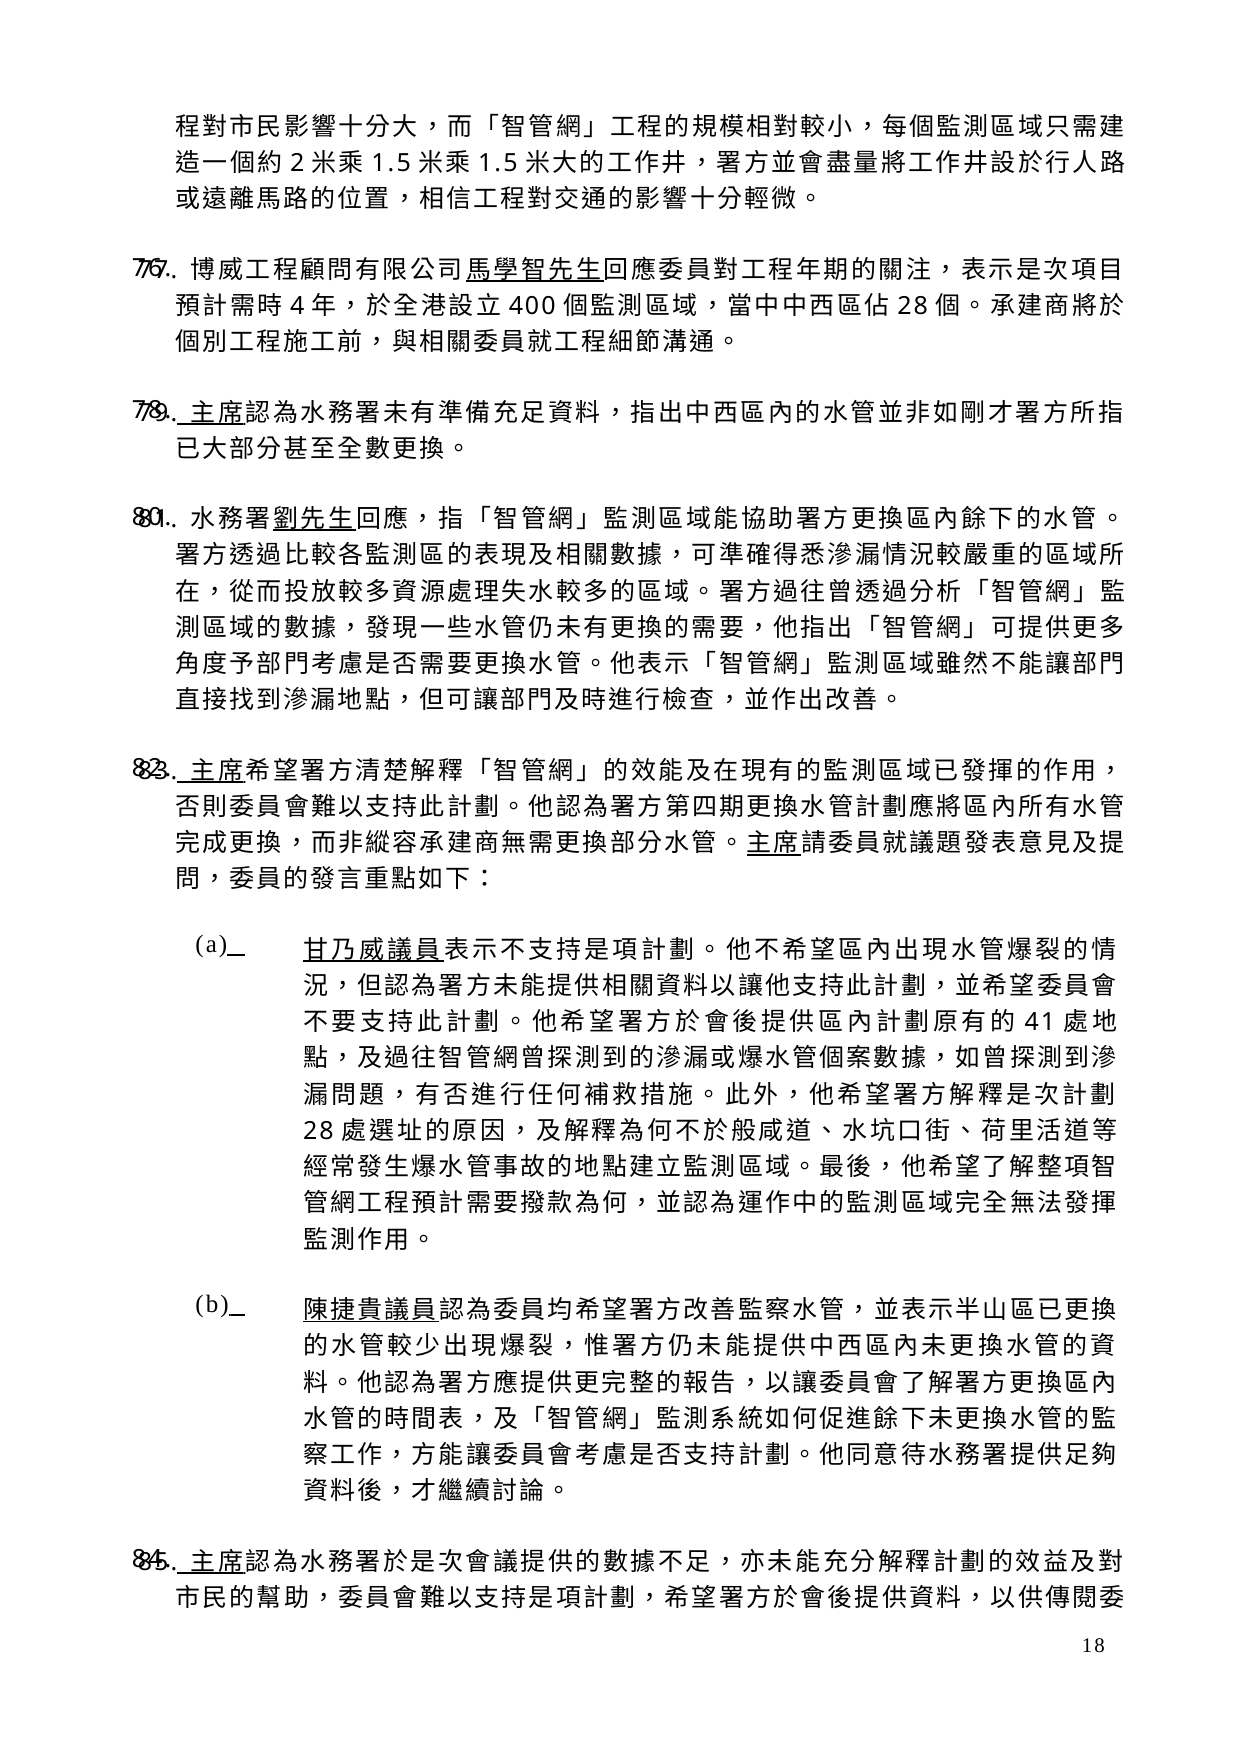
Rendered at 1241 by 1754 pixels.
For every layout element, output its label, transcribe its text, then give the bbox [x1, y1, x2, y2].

table_cell 主席認為水務署未有準備充足資料，指出中西區內的水管並非如剛才署方所指已大部分甚至全數更換。 [138, 392, 1129, 498]
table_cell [138, 1541, 1129, 1613]
table_cell 博威工程顧問有限公司馬學智先生回應委員對工程年期的關注，表示是次項目預計需時4年，於全港設立400個監測區域，當中中西區佔28個。承建商將於個別工程施工前，與相關委員就工程細節溝通。 [138, 249, 1129, 392]
table_cell 主席希望署方清楚解釋「智管網」的效能及在現有的監測區域已發揮的作用，否則委員會難以支持此計劃。他認為署方第四期更換水管計劃應將區內所有水管完成更換，而非縱容承建商無需更換部分水管。主席請委員就議題發表意見及提問，委員的發言重點如下： [138, 750, 1129, 929]
table_cell 甘乃威議員表示不支持是項計劃。他不希望區內出現水管爆裂的情況，但認為署方未能提供相關資料以讓他支持此計劃，並希望委員會不要支持此計劃。他希望署方於會後提供區內計劃原有的41處地點，及過往智管網曾探測到的滲漏或爆水管個案數據，如曾探測到滲漏問題，有否進行任何補救措施。此外，他希望署方解釋是次計劃28處選址的原因，及解釋為何不於般咸道、水坑口街、荷里活道等經常發生爆水管事故的地點建立監測區域。最後，他希望了解整項智管網工程預計需要撥款為何，並認為運作中的監測區域完全無法發揮監測作用。 [300, 929, 1121, 1289]
table_cell [133, 1290, 300, 1541]
table_cell 水務署劉先生回應，指「智管網」監測區域能協助署方更換區內餘下的水管。署方透過比較各監測區的表現及相關數據，可準確得悉滲漏情況較嚴重的區域所在，從而投放較多資源處理失水較多的區域。署方過往曾透過分析「智管網」監測區域的數據，發現一些水管仍未有更換的需要，他指出「智管網」可提供更多角度予部門考慮是否需要更換水管。他表示「智管網」監測區域雖然不能讓部門直接找到滲漏地點，但可讓部門及時進行檢查，並作出改善。 [138, 499, 1129, 750]
table_cell 陳捷貴議員認為委員均希望署方改善監察水管，並表示半山區已更換的水管較少出現爆裂，惟署方仍未能提供中西區內未更換水管的資料。他認為署方應提供更完整的報告，以讓委員會了解署方更換區內水管的時間表，及「智管網」監測系統如何促進餘下未更換水管的監察工作，方能讓委員會考慮是否支持計劃。他同意待水務署提供足夠資料後，才繼續討論。 [300, 1290, 1121, 1541]
table_cell [133, 929, 300, 1289]
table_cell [138, 106, 1129, 249]
